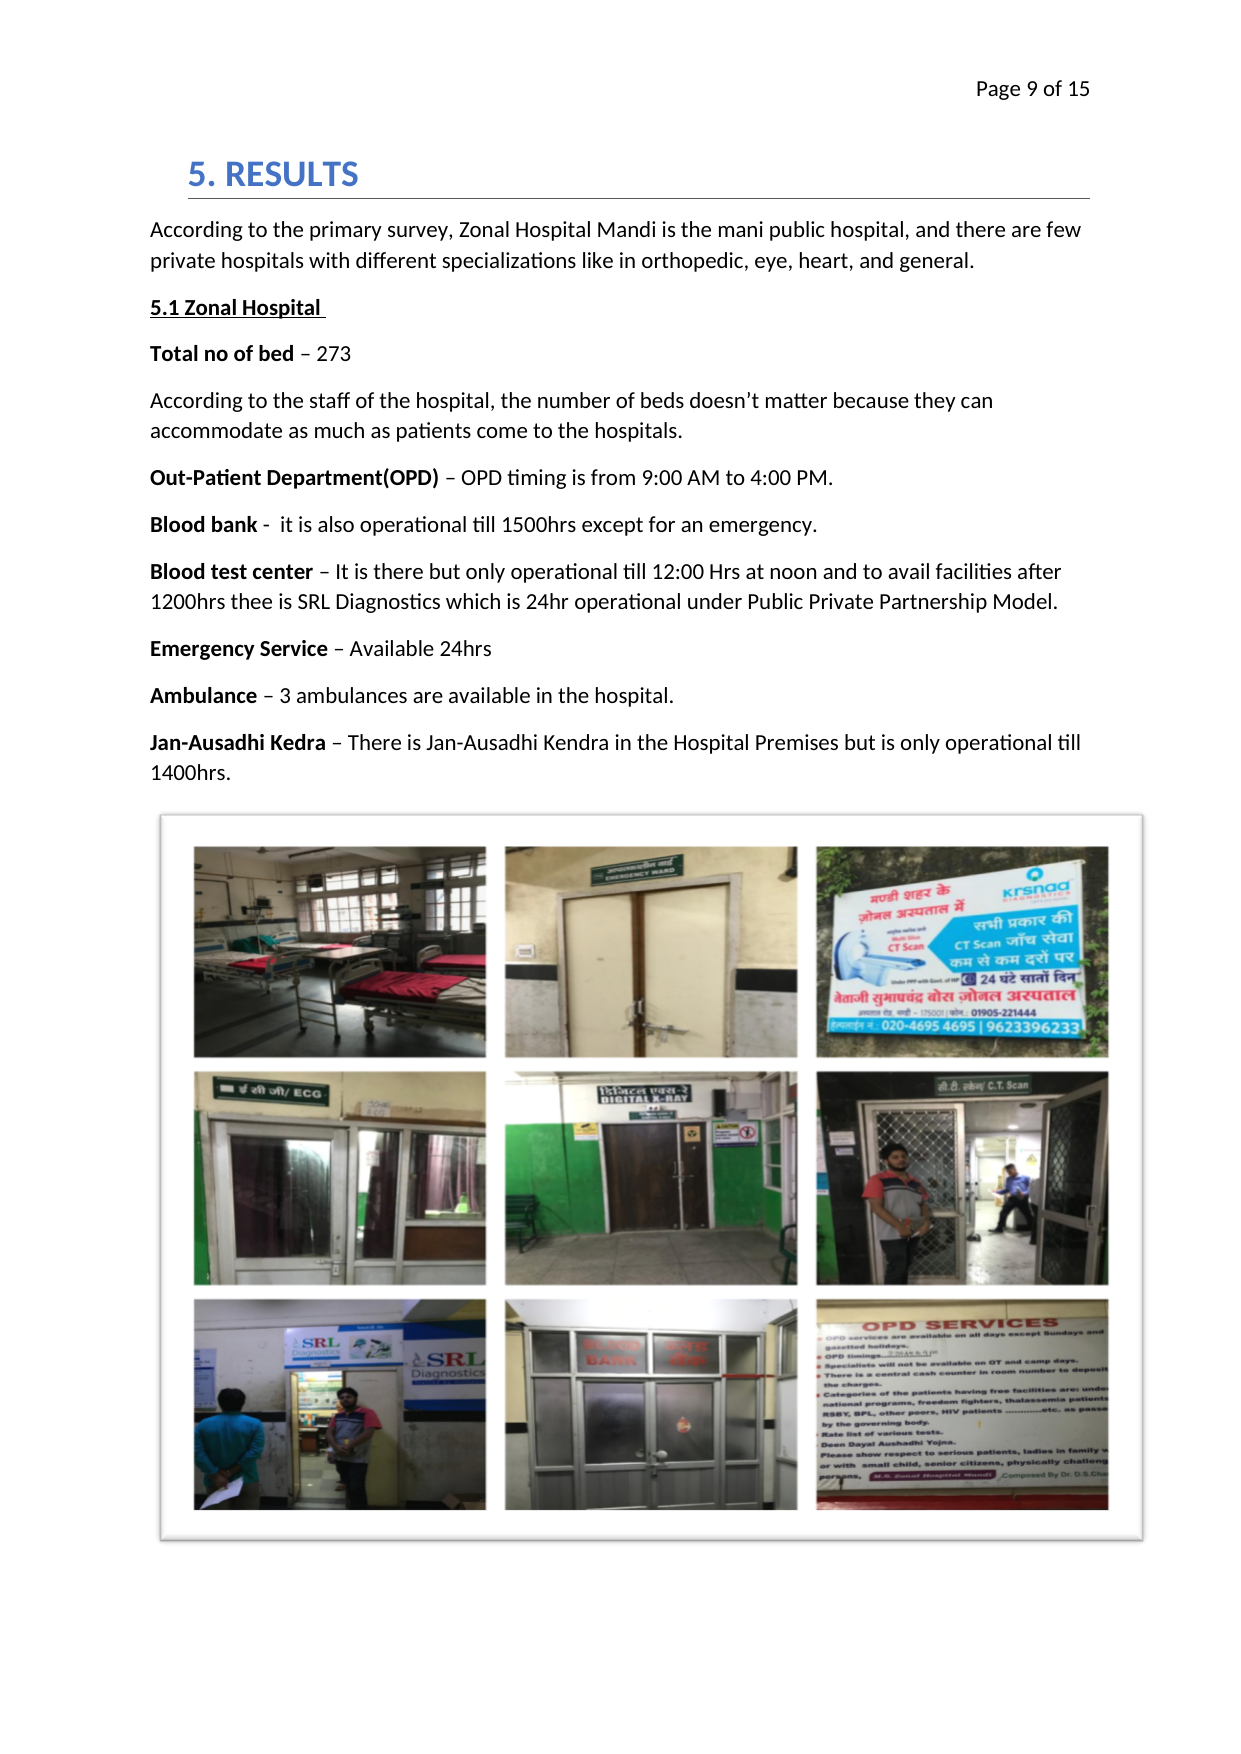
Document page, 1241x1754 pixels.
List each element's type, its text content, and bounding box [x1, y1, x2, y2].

text Blood test center – It is there but only operational till 12:00 Hrs at noon and to avail facilities after 1200hrs thee is SRL Diagnostics which is 24hr operational under Public Private Partnership Model. [150, 557, 1090, 616]
subtitle RESULTS [187, 150, 1090, 199]
text According to the primary survey, Zonal Hospital Mandi is the mani public hospital, and there are few private hospitals with different specializations like in orthopedic, eye, heart, and general. [150, 216, 1090, 274]
text 5.1 Zonal Hospital [150, 293, 1090, 321]
text Blood bank - it is also operational till 1500hrs except for an emergency. [150, 510, 1090, 538]
text According to the staff of the hospital, the number of beds doesn’t matter because they can accommodate as much as patients come to the hospitals. [150, 386, 1090, 445]
text Ambulance – 3 ambulances are available in the hospital. [150, 681, 1090, 709]
text Total no of bed – 273 [150, 339, 1090, 368]
text Out-Patient Department(OPD) – OPD timing is from 9:00 AM to 4:00 PM. [150, 463, 1090, 492]
picture [150, 805, 1153, 1551]
text Jan-Ausadhi Kedra – There is Jan-Ausadhi Kendra in the Hospital Premises but is only operational till 1400hrs. [150, 728, 1090, 786]
text Emergency Service – Available 24hrs [150, 634, 1090, 662]
